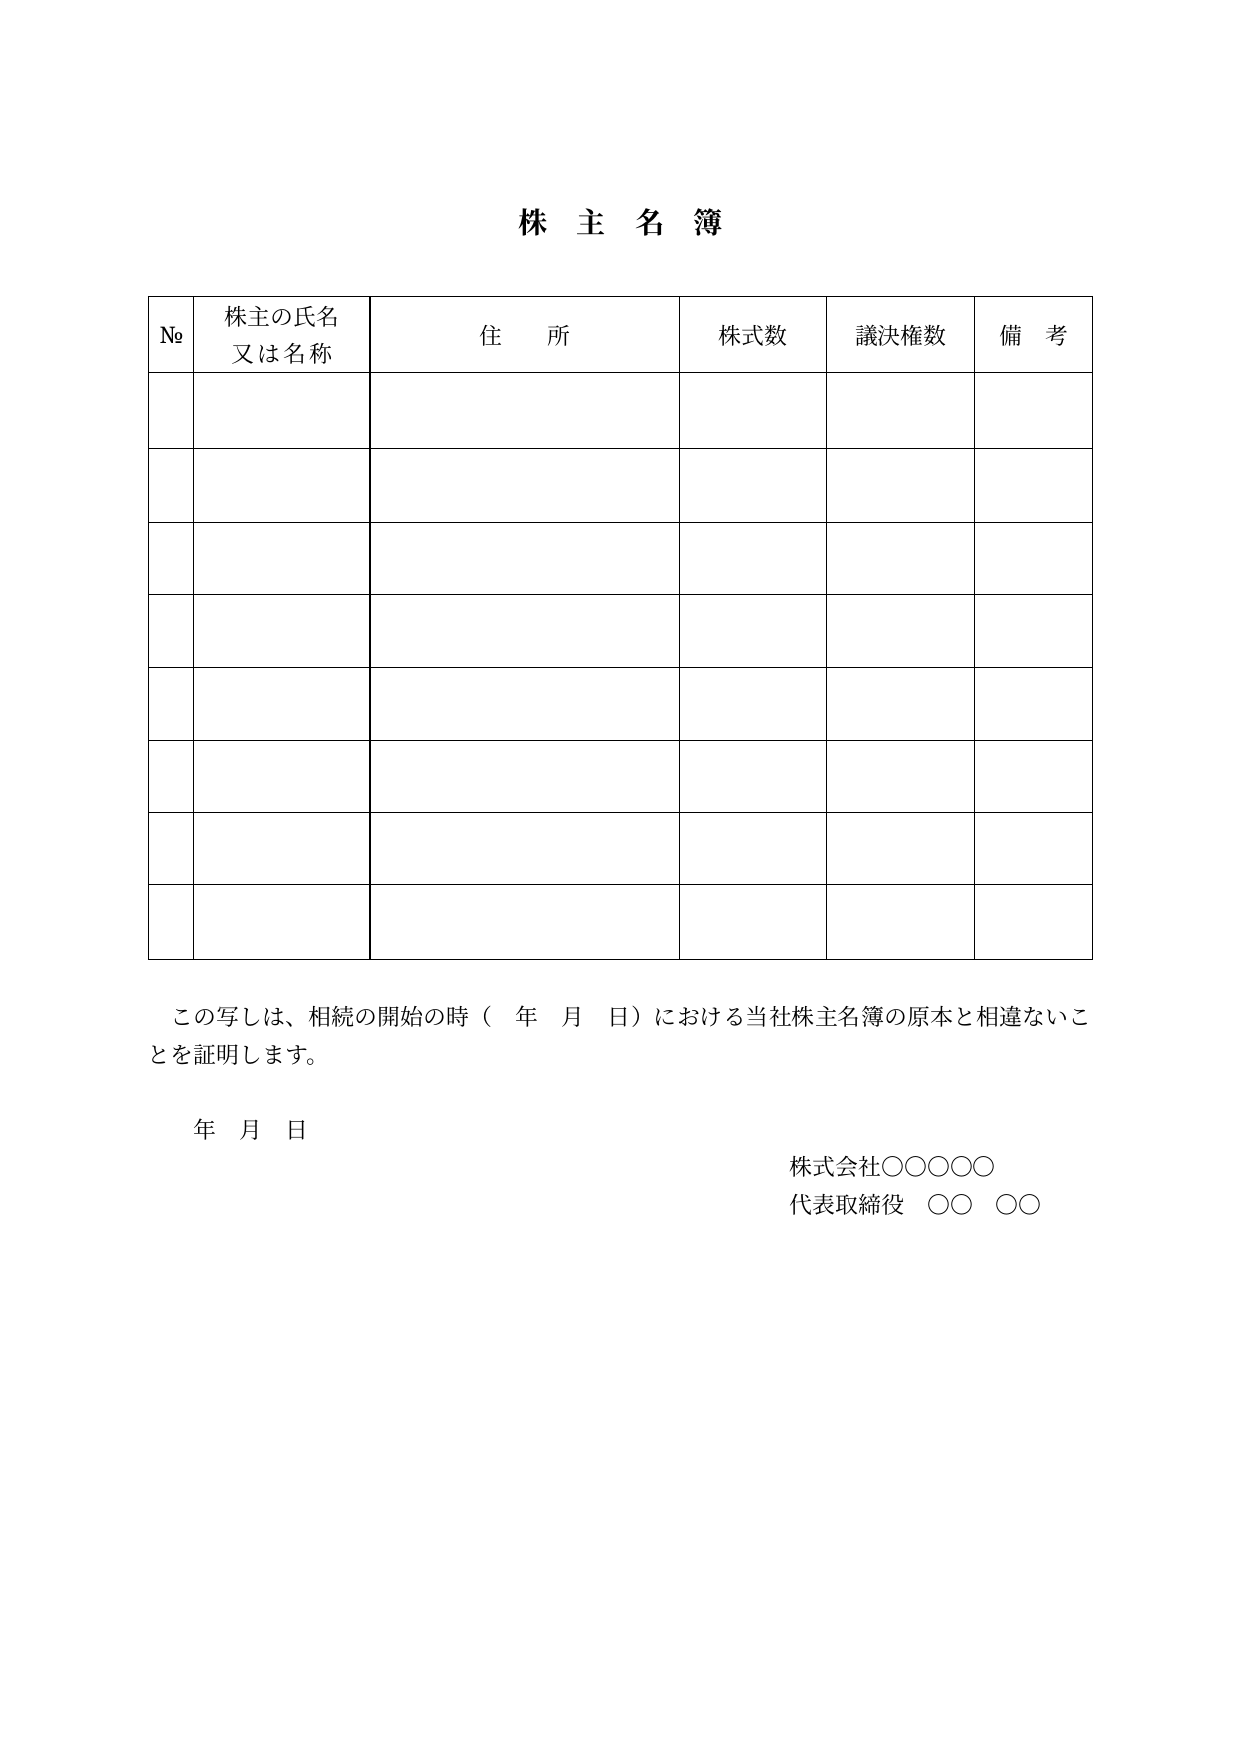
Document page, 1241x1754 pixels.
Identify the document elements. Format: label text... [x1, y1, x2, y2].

table_cell [680, 595, 826, 667]
table_cell [194, 373, 369, 448]
table_header 住 所 [371, 297, 679, 372]
table_header 議決権数 [827, 297, 974, 372]
table_cell [371, 741, 679, 812]
table_cell [680, 885, 826, 959]
table_cell [975, 523, 1092, 594]
text 株式会社〇〇〇〇〇 [148, 1147, 1004, 1185]
table_cell [680, 523, 826, 594]
table_cell [194, 449, 369, 522]
table_cell [194, 741, 369, 812]
table_cell [975, 668, 1092, 740]
table_cell [827, 813, 974, 884]
table_cell [371, 449, 679, 522]
table_cell [827, 741, 974, 812]
table_cell [194, 668, 369, 740]
text 年 月 日 [148, 1110, 1092, 1147]
text この写しは、相続の開始の時（ 年 月 日）における当社株主名簿の原本と相違ないことを証明します。 [148, 997, 1092, 1072]
table_cell [975, 813, 1092, 884]
table_cell [371, 523, 679, 594]
table_cell [149, 373, 193, 448]
table_cell [680, 373, 826, 448]
table_cell [371, 668, 679, 740]
text 代表取締役 〇〇 〇〇 [148, 1185, 1092, 1222]
table_cell [827, 668, 974, 740]
table_cell [975, 741, 1092, 812]
table_cell [680, 741, 826, 812]
table_cell [194, 813, 369, 884]
table_cell [149, 885, 193, 959]
table_cell [975, 449, 1092, 522]
table_cell [149, 668, 193, 740]
table_cell [149, 741, 193, 812]
table_header 株式数 [680, 297, 826, 372]
table_cell [194, 885, 369, 959]
table_cell [371, 885, 679, 959]
table_cell [975, 595, 1092, 667]
table_cell [149, 523, 193, 594]
table_cell [827, 373, 974, 448]
table_cell [194, 523, 369, 594]
text 株 主 名 簿 [148, 183, 1092, 258]
table_cell [827, 885, 974, 959]
table_cell [827, 449, 974, 522]
table_cell [371, 373, 679, 448]
table_cell [680, 449, 826, 522]
table_cell [975, 373, 1092, 448]
table_cell [149, 595, 193, 667]
table_cell [371, 813, 679, 884]
table_header № [149, 297, 193, 372]
table_cell [827, 595, 974, 667]
table_cell [149, 813, 193, 884]
table_cell [680, 813, 826, 884]
table_cell [975, 885, 1092, 959]
table_cell [371, 595, 679, 667]
table_cell [149, 449, 193, 522]
table_cell [827, 523, 974, 594]
table_header 備 考 [975, 297, 1092, 372]
table_cell [680, 668, 826, 740]
table_header 株主の氏名 又は名称 [194, 297, 369, 372]
table_cell [194, 595, 369, 667]
